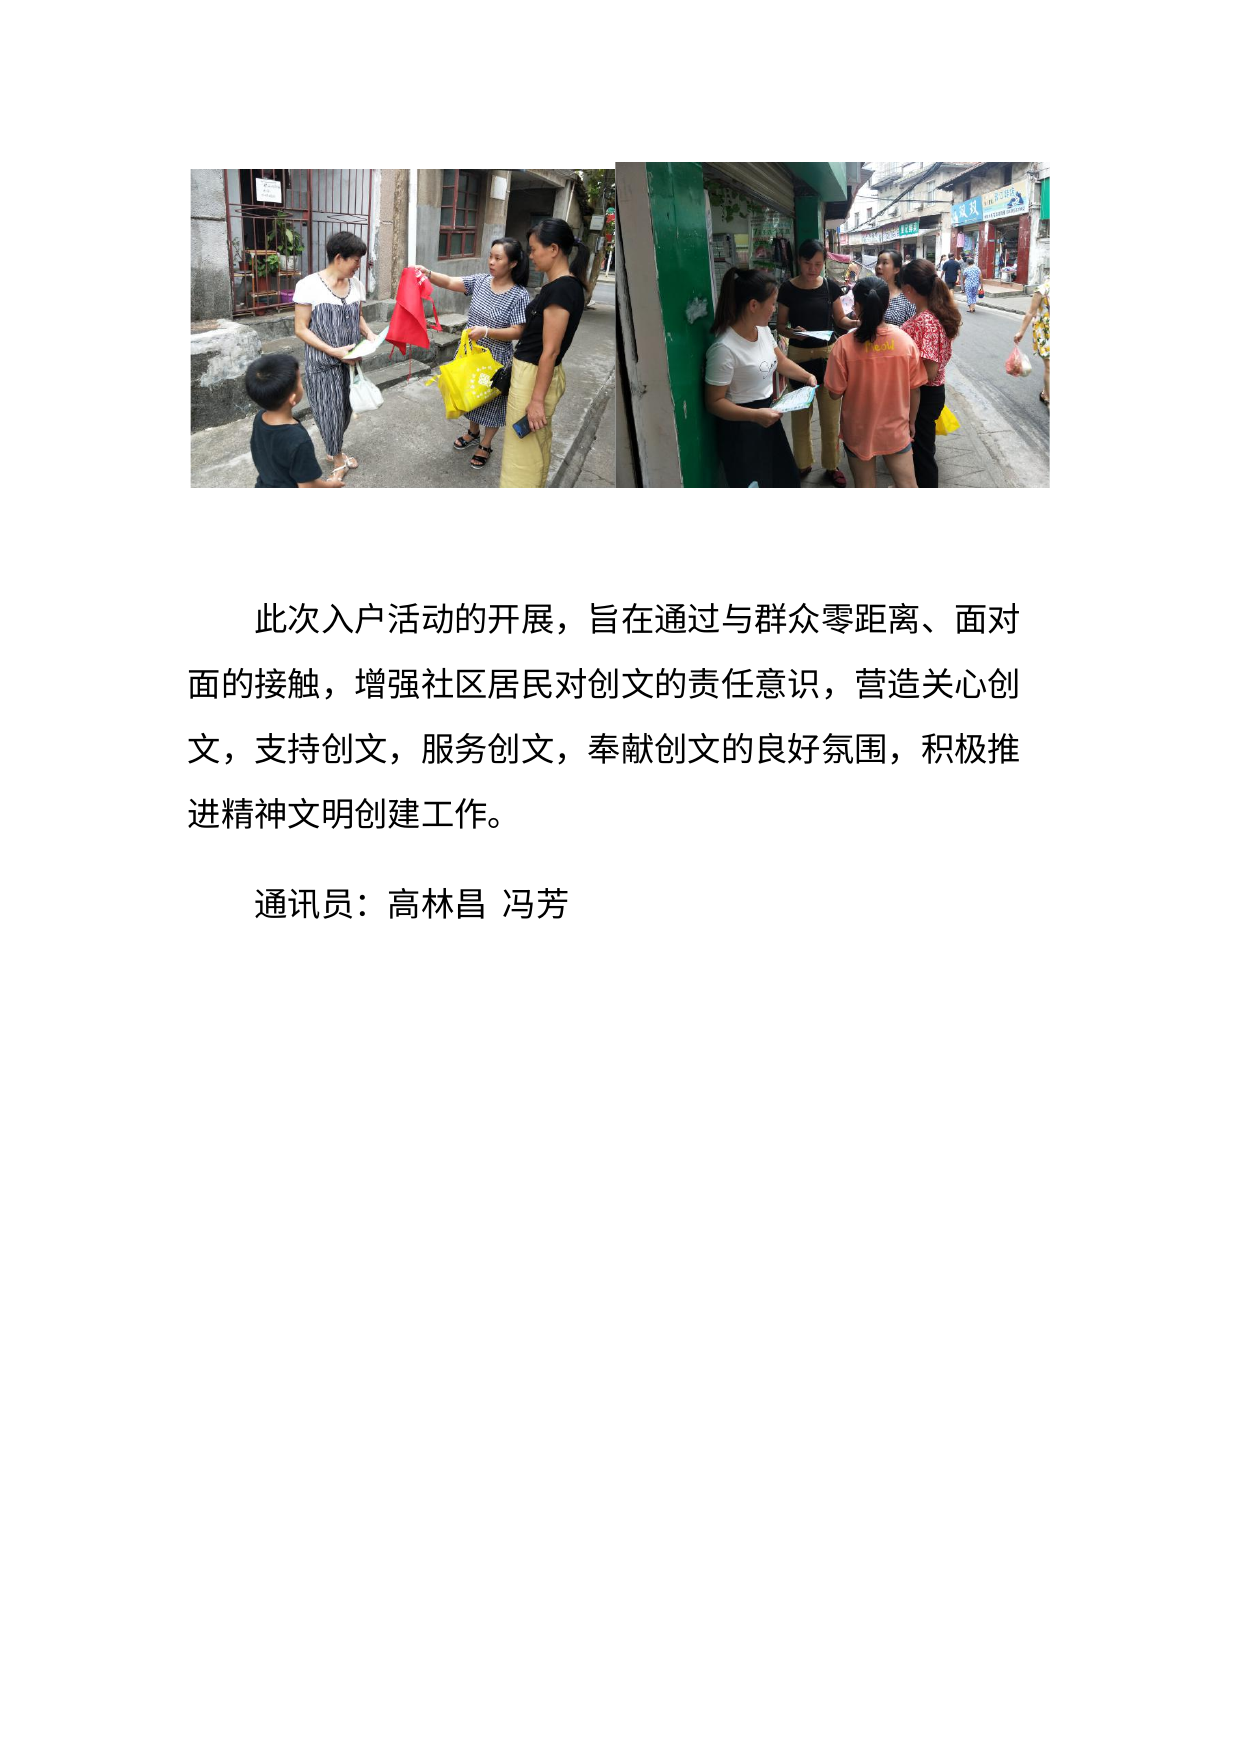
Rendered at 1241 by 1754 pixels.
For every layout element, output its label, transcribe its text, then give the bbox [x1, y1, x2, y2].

text 此次入户活动的开展，旨在通过与群众零距离、面对面的接触，增强社区居民对创文的责任意识，营造关心创文，支持创文，服务创文，奉献创文的良好氛围，积极推进精神文明创建工作。 [187, 584, 1053, 844]
text 通讯员：高林昌 冯芳 [187, 869, 1053, 934]
picture [190, 162, 1050, 488]
